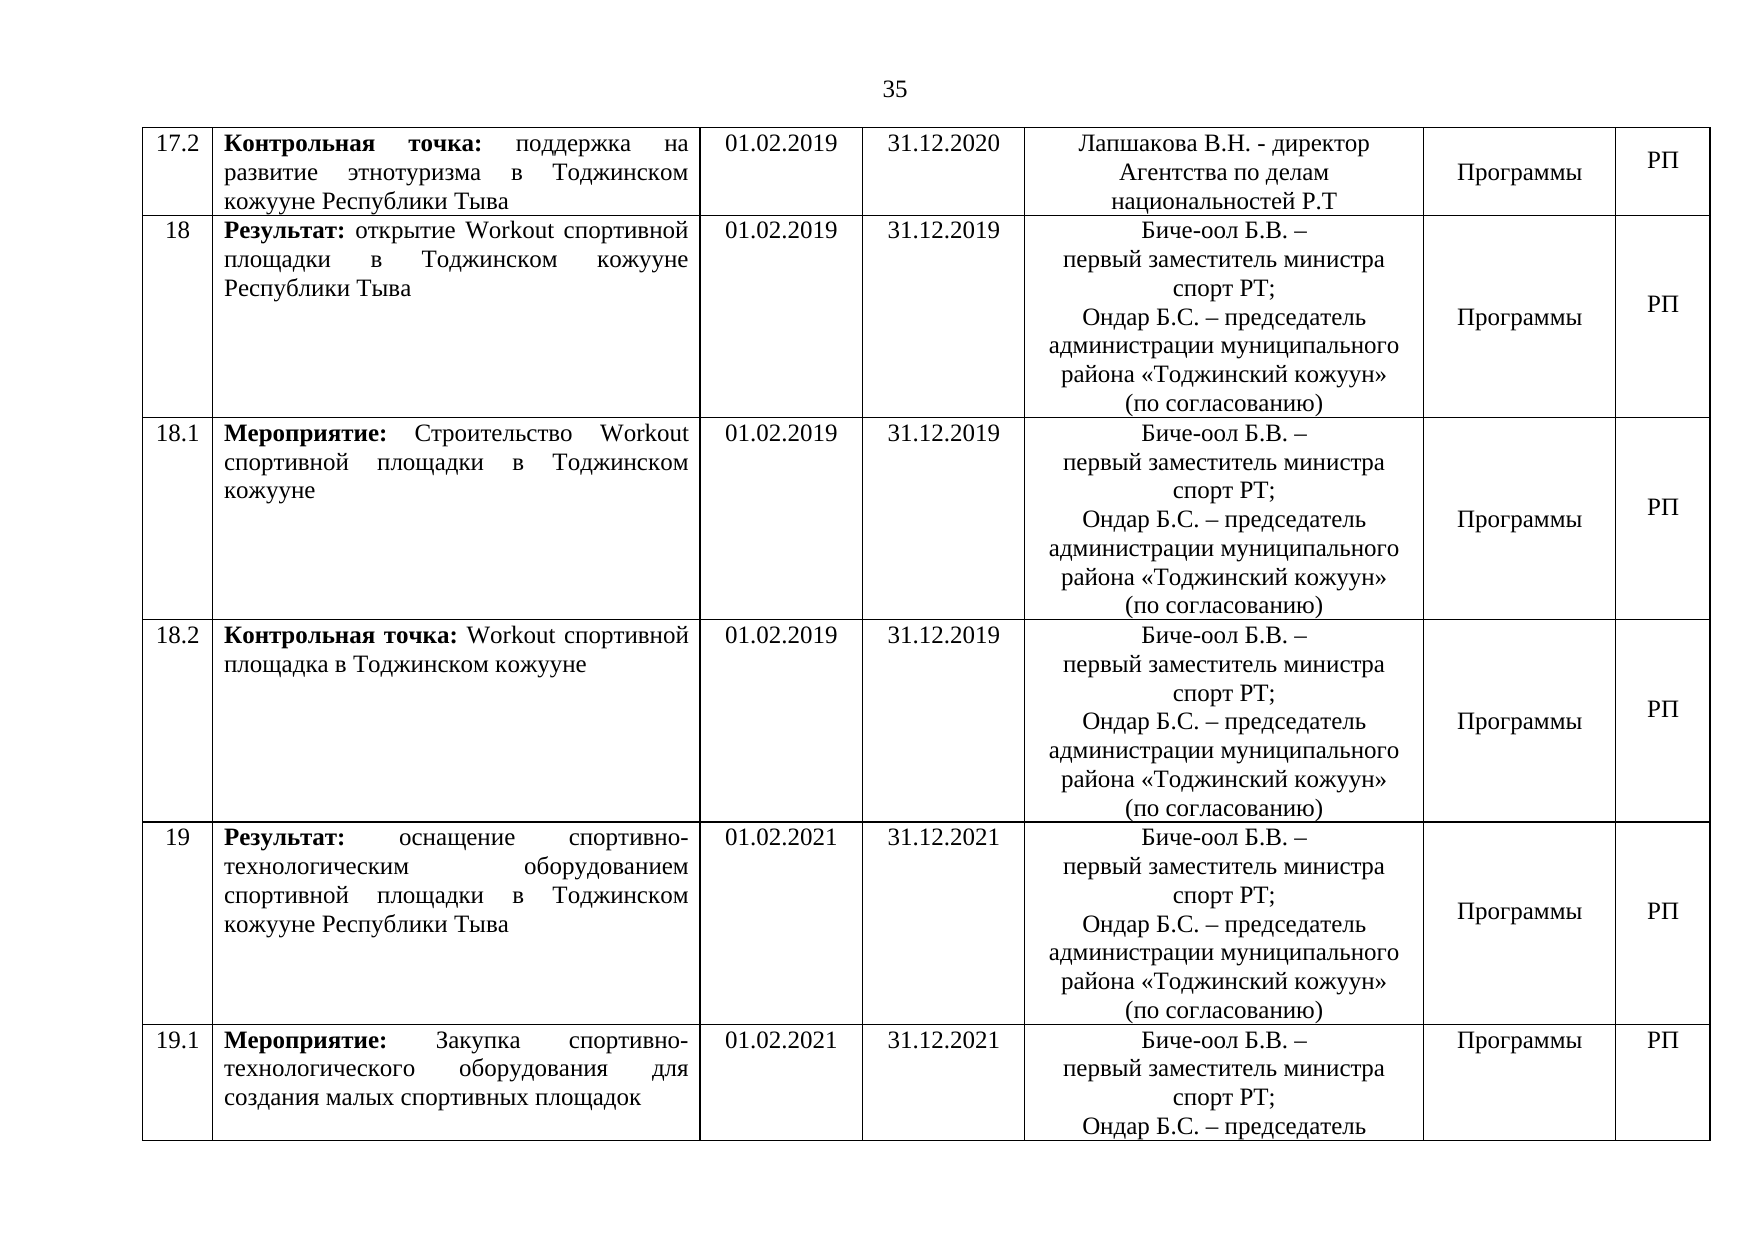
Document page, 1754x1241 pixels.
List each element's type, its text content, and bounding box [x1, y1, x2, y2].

table_cell 01.02.2021 [701, 1025, 862, 1140]
table_cell 18.2 [143, 620, 212, 821]
table_cell Лапшакова В.Н. - директор Агентства по делам национальностей Р.Т [1025, 128, 1272, 214]
table_cell РП [1616, 823, 1709, 1024]
table_cell Программы [1424, 620, 1615, 821]
table_cell 19.1 [143, 1025, 212, 1140]
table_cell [1025, 1025, 1423, 1140]
table_cell Контрольная точка: поддержка на развитие этнотуризма в Тоджинском кожууне Республики Тыва [213, 128, 699, 214]
table_cell 01.02.2019 [701, 216, 862, 417]
table_cell 17.2 [143, 128, 212, 214]
table_cell РП [1616, 620, 1709, 821]
table_cell РП [1616, 418, 1709, 619]
table_cell 31.12.2021 [863, 1025, 1024, 1140]
table_cell Результат: оснащение спортивно-технологическим оборудованием спортивной площадки в Тоджинском кожууне Республики Тыва [213, 823, 699, 1024]
table_cell 19 [143, 823, 212, 1024]
table_cell Программы [1424, 216, 1615, 417]
table_cell 01.02.2019 [701, 620, 862, 821]
table_cell Программы [1424, 128, 1615, 214]
table_cell 18.1 [143, 418, 212, 619]
table_cell 31.12.2019 [863, 216, 1024, 417]
table_cell Программы [1424, 1025, 1615, 1140]
table_cell РП [1616, 216, 1709, 417]
table_cell Лапшакова В.Н. - директор Агентства по делам национальностей Р.Т [1329, 128, 1423, 214]
table_cell РП [1616, 128, 1709, 214]
table_cell 01.02.2021 [701, 823, 862, 1024]
table_cell 01.02.2019 [701, 128, 862, 214]
table_cell 31.12.2019 [863, 620, 1024, 821]
table_cell Программы [1424, 418, 1615, 619]
table_cell 31.12.2021 [863, 823, 1024, 1024]
table_cell Результат: открытие Workout спортивной площадки в Тоджинском кожууне Республики Тыва [213, 216, 699, 417]
table_cell 18 [143, 216, 212, 417]
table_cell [213, 1025, 699, 1140]
table_cell 31.12.2019 [863, 418, 1024, 619]
table_cell 01.02.2019 [701, 418, 862, 619]
table_cell РП [1616, 1025, 1709, 1140]
table_cell Программы [1424, 823, 1615, 1024]
table_cell Контрольная точка: Workout спортивной площадка в Тоджинском кожууне [213, 620, 699, 821]
table_cell Мероприятие: Строительство Workout спортивной площадки в Тоджинском кожууне [213, 418, 699, 619]
table_cell 31.12.2020 [863, 128, 1024, 214]
